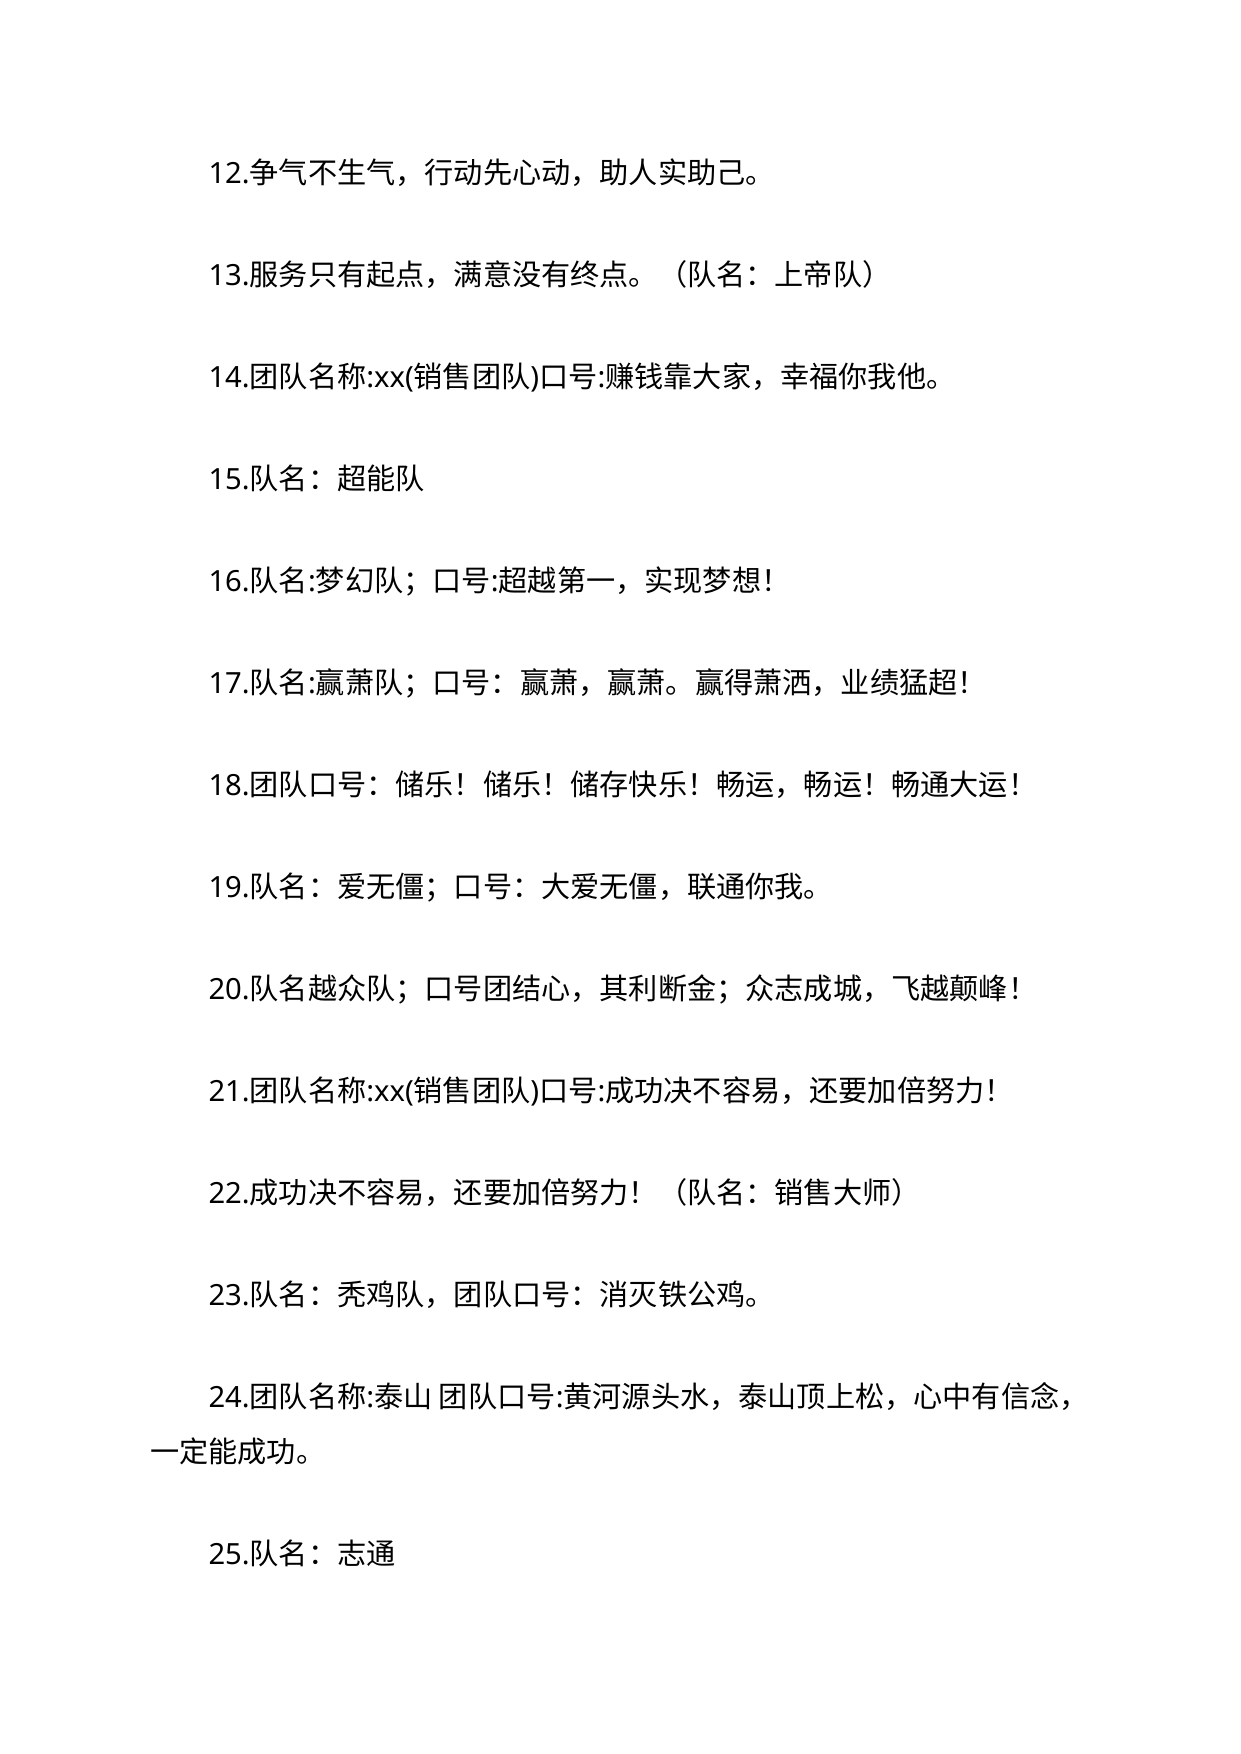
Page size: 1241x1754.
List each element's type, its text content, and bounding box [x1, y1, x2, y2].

text 25.队名：志通 [150, 1531, 1090, 1573]
text 14.团队名称:xx(销售团队)口号:赚钱靠大家，幸福你我他。 [150, 354, 1090, 396]
text 24.团队名称:泰山 团队口号:黄河源头水，泰山顶上松，心中有信念，一定能成功。 [150, 1374, 1090, 1471]
text 18.团队口号：储乐！储乐！储存快乐！畅运，畅运！畅通大运！ [150, 762, 1090, 804]
text 13.服务只有起点，满意没有终点。（队名：上帝队） [150, 252, 1090, 294]
text 23.队名：秃鸡队，团队口号：消灭铁公鸡。 [150, 1272, 1090, 1314]
text 20.队名越众队；口号团结心，其利断金；众志成城，飞越颠峰！ [150, 966, 1090, 1008]
text 21.团队名称:xx(销售团队)口号:成功决不容易，还要加倍努力！ [150, 1068, 1090, 1110]
text 16.队名:梦幻队；口号:超越第一，实现梦想！ [150, 558, 1090, 600]
text 15.队名：超能队 [150, 456, 1090, 498]
text 12.争气不生气，行动先心动，助人实助己。 [150, 150, 1090, 192]
text 22.成功决不容易，还要加倍努力！（队名：销售大师） [150, 1170, 1090, 1212]
text 17.队名:赢萧队；口号：赢萧，赢萧。赢得萧洒，业绩猛超！ [150, 660, 1090, 702]
text 19.队名：爱无僵；口号：大爱无僵，联通你我。 [150, 864, 1090, 906]
